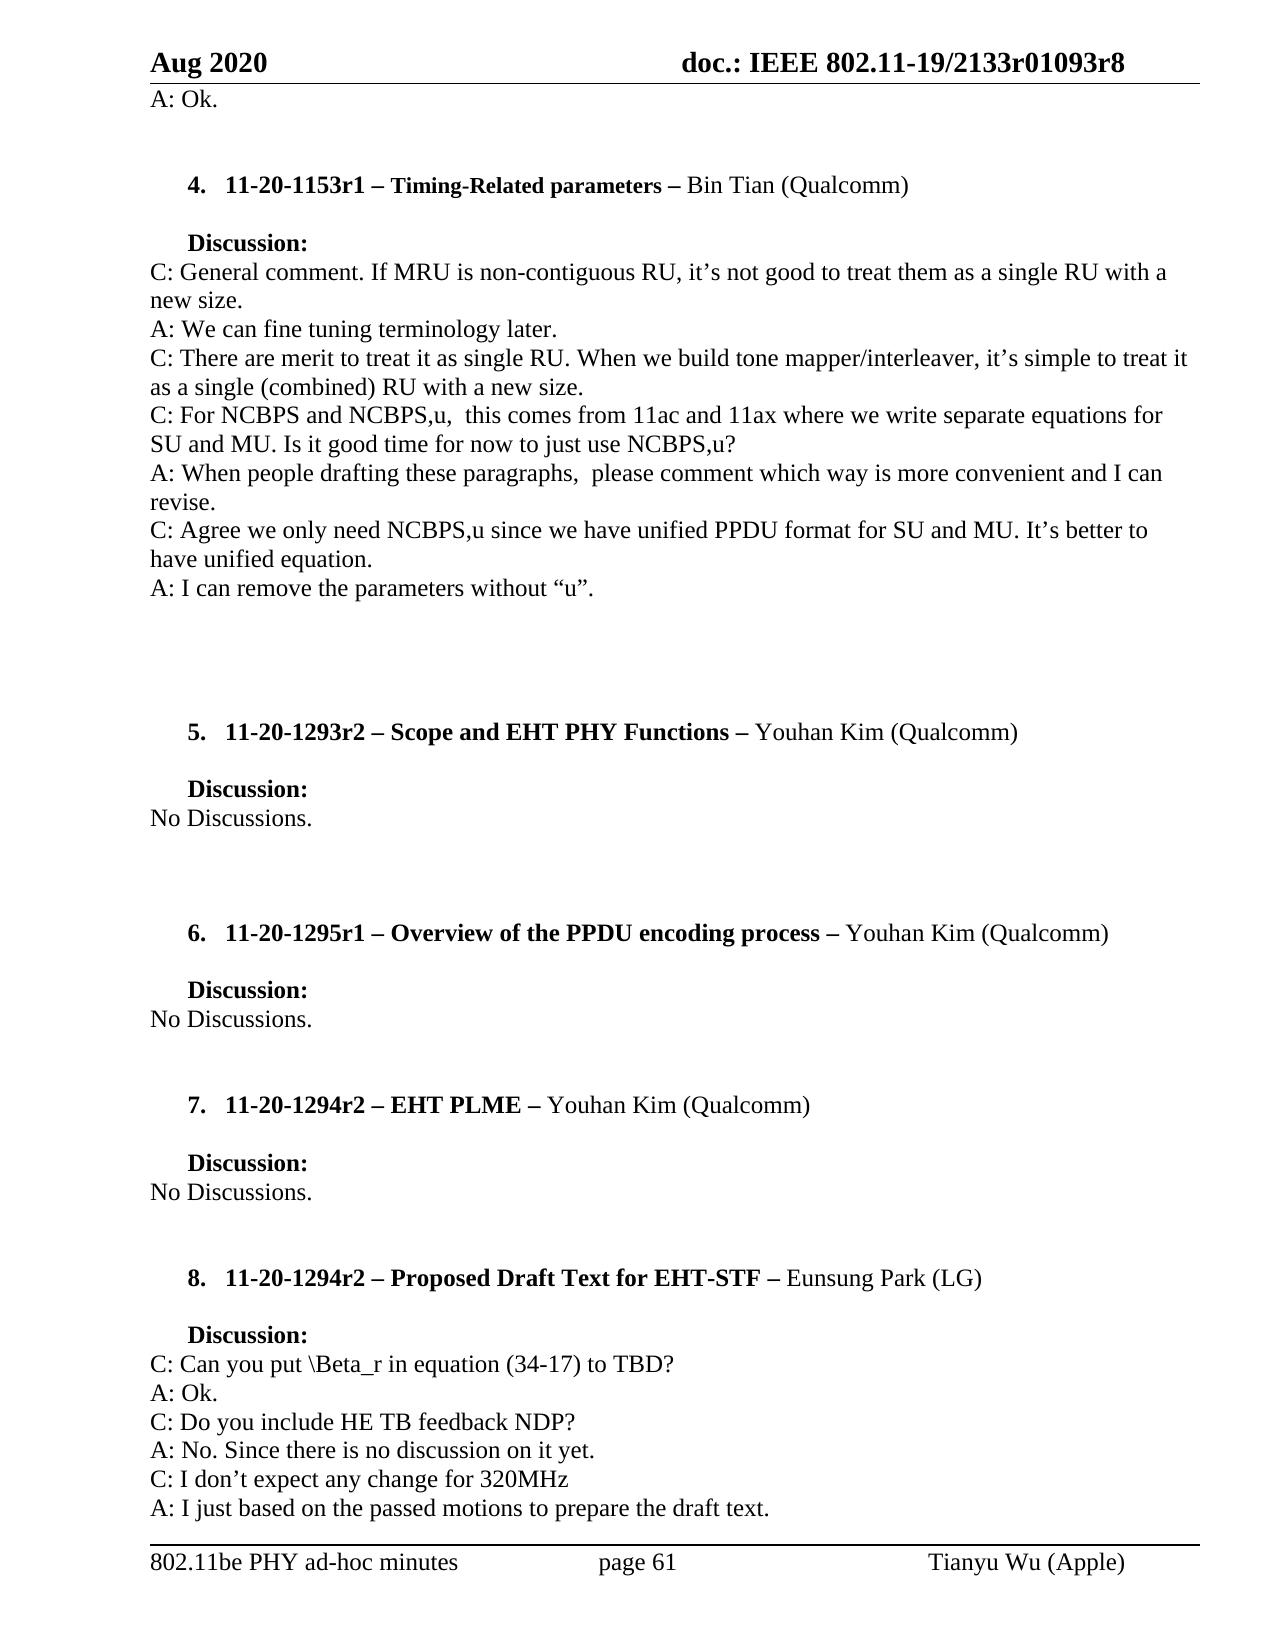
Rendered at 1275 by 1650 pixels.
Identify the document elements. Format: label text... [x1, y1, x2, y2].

text No Discussions. [150, 803, 1200, 832]
text Discussion: [150, 774, 1200, 803]
list 11-20-1294r2 – EHT PLME – Youhan Kim (Qualcomm) [187, 1091, 1200, 1119]
text Discussion: [150, 1321, 1200, 1349]
list 11-20-1153r1 – Timing-Related parameters – Bin Tian (Qualcomm) [187, 171, 1200, 199]
text No Discussions. [150, 1004, 1200, 1033]
list 11-20-1295r1 – Overview of the PPDU encoding process – Youhan Kim (Qualcomm) [187, 918, 1200, 947]
text No Discussions. [150, 1177, 1200, 1206]
text Discussion: [150, 1148, 1200, 1177]
text C: There are merit to treat it as single RU. When we build tone mapper/interleaver, it’s simple to treat it as a single (combined) RU with a new size. [150, 343, 1200, 401]
text A: I can remove the parameters without “u”. [150, 573, 1200, 602]
text C: Do you include HE TB feedback NDP? [150, 1407, 1200, 1436]
text C: For NCBPS and NCBPS,u, this comes from 11ac and 11ax where we write separate equations for SU and MU. Is it good time for now to just use NCBPS,u? [150, 401, 1200, 458]
text C: Agree we only need NCBPS,u since we have unified PPDU format for SU and MU. It’s better to have unified equation. [150, 516, 1200, 573]
text Discussion: [150, 228, 1200, 257]
list 11-20-1294r2 – Proposed Draft Text for EHT-STF – Eunsung Park (LG) [187, 1263, 1200, 1292]
text A: When people drafting these paragraphs, please comment which way is more convenient and I can revise. [150, 458, 1200, 516]
text A: No. Since there is no discussion on it yet. [150, 1436, 1200, 1464]
text A: Ok. [150, 84, 1200, 113]
text Discussion: [150, 976, 1200, 1004]
list 11-20-1293r2 – Scope and EHT PHY Functions – Youhan Kim (Qualcomm) [187, 717, 1200, 746]
text C: I don’t expect any change for 320MHz [150, 1464, 1200, 1493]
text C: Can you put \Beta_r in equation (34-17) to TBD? [150, 1349, 1200, 1378]
text A: I just based on the passed motions to prepare the draft text. [150, 1493, 1200, 1522]
text C: General comment. If MRU is non-contiguous RU, it’s not good to treat them as a single RU with a new size. [150, 257, 1200, 314]
text A: We can fine tuning terminology later. [150, 314, 1200, 343]
text A: Ok. [150, 1378, 1200, 1407]
